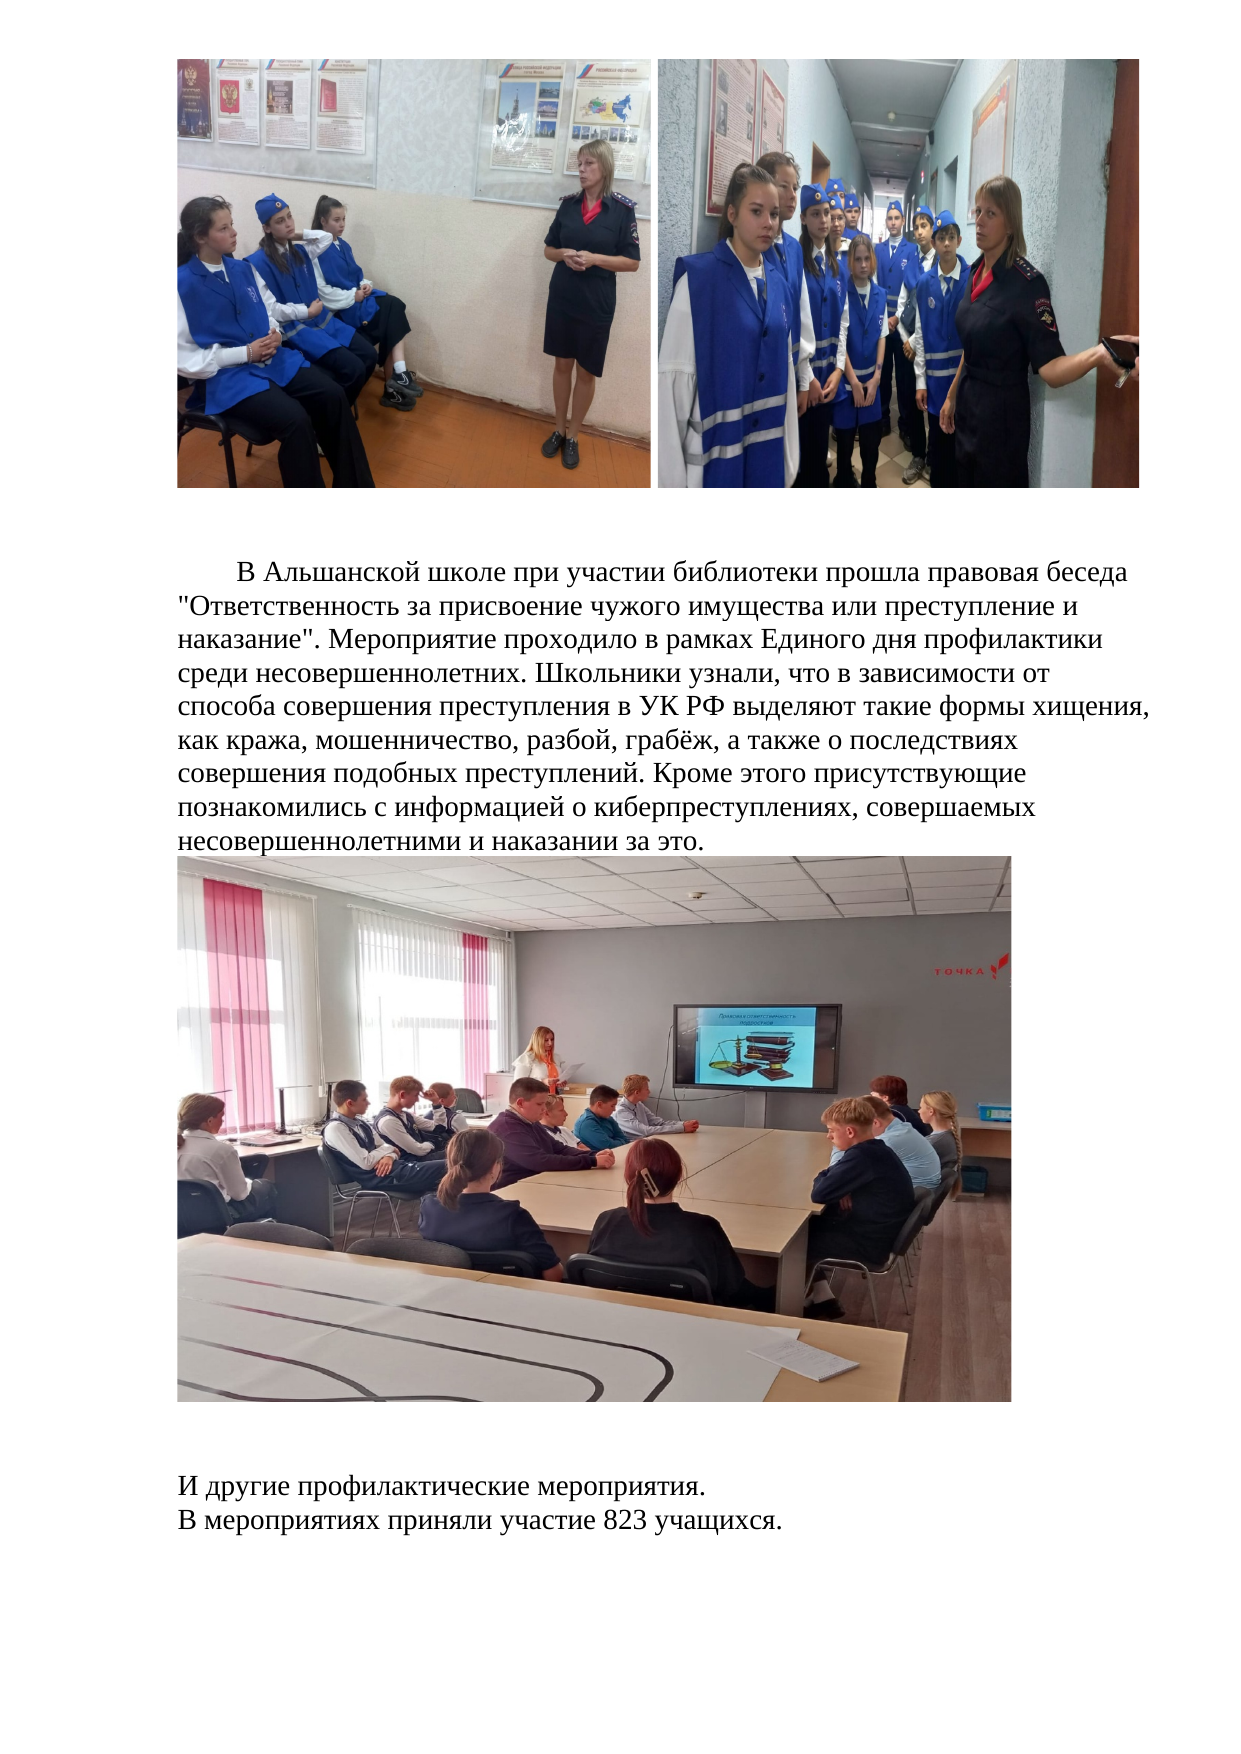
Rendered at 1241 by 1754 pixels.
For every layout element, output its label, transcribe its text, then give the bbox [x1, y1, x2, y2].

text В мероприятиях приняли участие 823 учащихся. [177, 1502, 1152, 1536]
picture [177, 856, 1012, 1402]
text В Альшанской школе при участии библиотеки прошла правовая беседа "Ответственность за присвоение чужого имущества или преступление и наказание". Мероприятие проходило в рамках Единого дня профилактики среди несовершеннолетних. Школьники узнали, что в зависимости от способа совершения преступления в УК РФ выделяют такие формы хищения, как кража, мошенничество, разбой, грабёж, а также о последствиях совершения подобных преступлений. Кроме этого присутствующие познакомились с информацией о киберпреступлениях, совершаемых несовершеннолетними и наказании за это. [177, 554, 1152, 856]
picture [657, 59, 1140, 488]
picture [177, 59, 651, 488]
text И другие профилактические мероприятия. [177, 1468, 1152, 1502]
